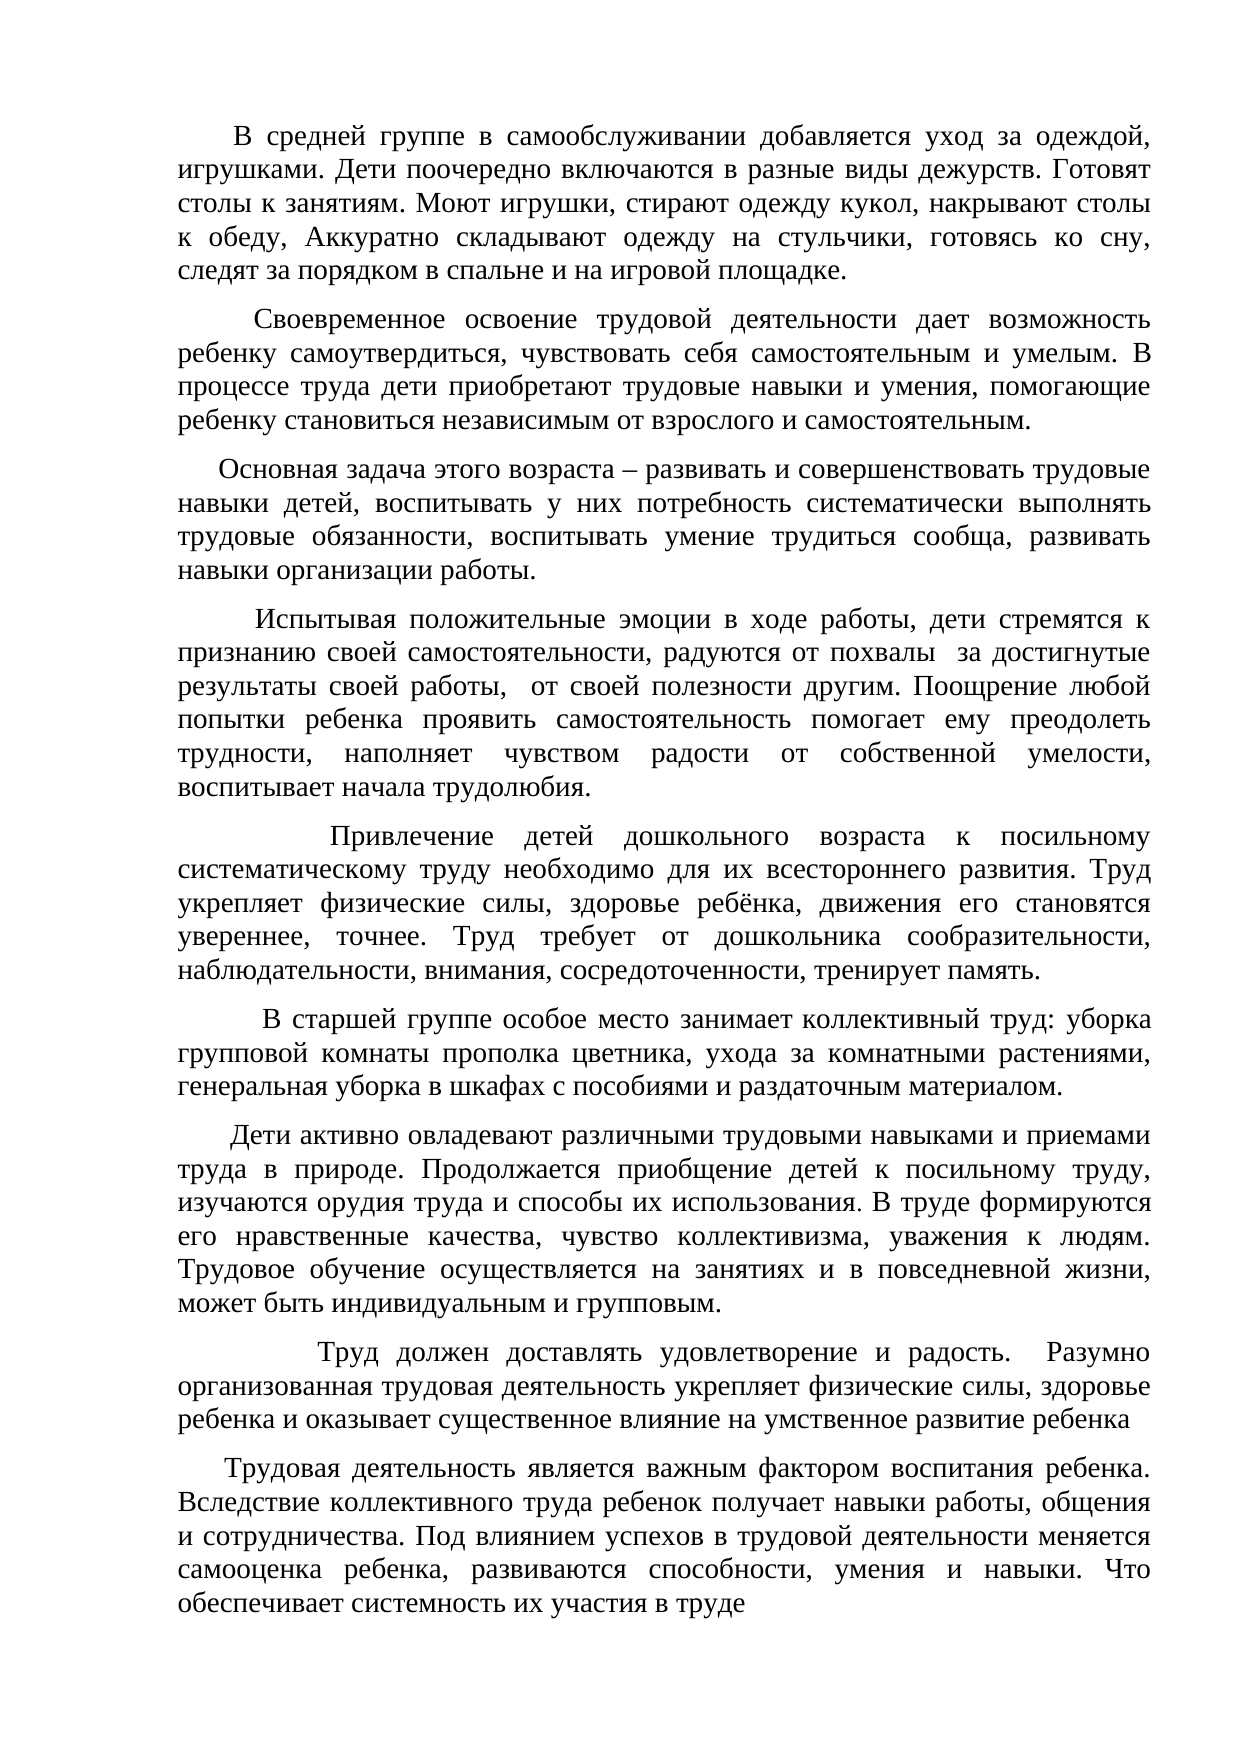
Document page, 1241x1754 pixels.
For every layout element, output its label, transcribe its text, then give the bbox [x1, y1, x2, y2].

text В средней группе в самообслуживании добавляется уход за одеждой, игрушками. Дети поочередно включаются в разные виды дежурств. Готовят столы к занятиям. Моют игрушки, стирают одежду кукол, накрывают столы к обеду, Аккуратно складывают одежду на стульчики, готовясь ко сну, следят за порядком в спальне и на игровой площадке. [177, 118, 1152, 286]
text Трудовая деятельность является важным фактором воспитания ребенка. Вследствие коллективного труда ребенок получает навыки работы, общения и сотрудничества. Под влиянием успехов в трудовой деятельности меняется самооценка ребенка, развиваются способности, умения и навыки. Что обеспечивает системность их участия в труде [177, 1451, 1152, 1618]
text Труд должен доставлять удовлетворение и радость. Разумно организованная трудовая деятельность укрепляет физические силы, здоровье ребенка и оказывает существенное влияние на умственное развитие ребенка [177, 1334, 1152, 1435]
text Дети активно овладевают различными трудовыми навыками и приемами труда в природе. Продолжается приобщение детей к посильному труду, изучаются орудия труда и способы их использования. В труде формируются его нравственные качества, чувство коллективизма, уважения к людям. Трудовое обучение осуществляется на занятиях и в повседневной жизни, может быть индивидуальным и групповым. [177, 1117, 1152, 1319]
text Основная задача этого возраста – развивать и совершенствовать трудовые навыки детей, воспитывать у них потребность систематически выполнять трудовые обязанности, воспитывать умение трудиться сообща, развивать навыки организации работы. [177, 451, 1152, 585]
text Своевременное освоение трудовой деятельности дает возможность ребенку самоутвердиться, чувствовать себя самостоятельным и умелым. В процессе труда дети приобретают трудовые навыки и умения, помогающие ребенку становиться независимым от взрослого и самостоятельным. [177, 301, 1152, 436]
text В старшей группе особое место занимает коллективный труд: уборка групповой комнаты прополка цветника, ухода за комнатными растениями, генеральная уборка в шкафах с пособиями и раздаточным материалом. [177, 1001, 1152, 1102]
text Привлечение детей дошкольного возраста к посильному систематическому труду необходимо для их всестороннего развития. Труд укрепляет физические силы, здоровье ребёнка, движения его становятся увереннее, точнее. Труд требует от дошкольника сообразительности, наблюдательности, внимания, сосредоточенности, тренирует память. [177, 818, 1152, 986]
text Испытывая положительные эмоции в ходе работы, дети стремятся к признанию своей самостоятельности, радуются от похвалы за достигнутые результаты своей работы, от своей полезности другим. Поощрение любой попытки ребенка проявить самостоятельность помогает ему преодолеть трудности, наполняет чувством радости от собственной умелости, воспитывает начала трудолюбия. [177, 601, 1152, 802]
